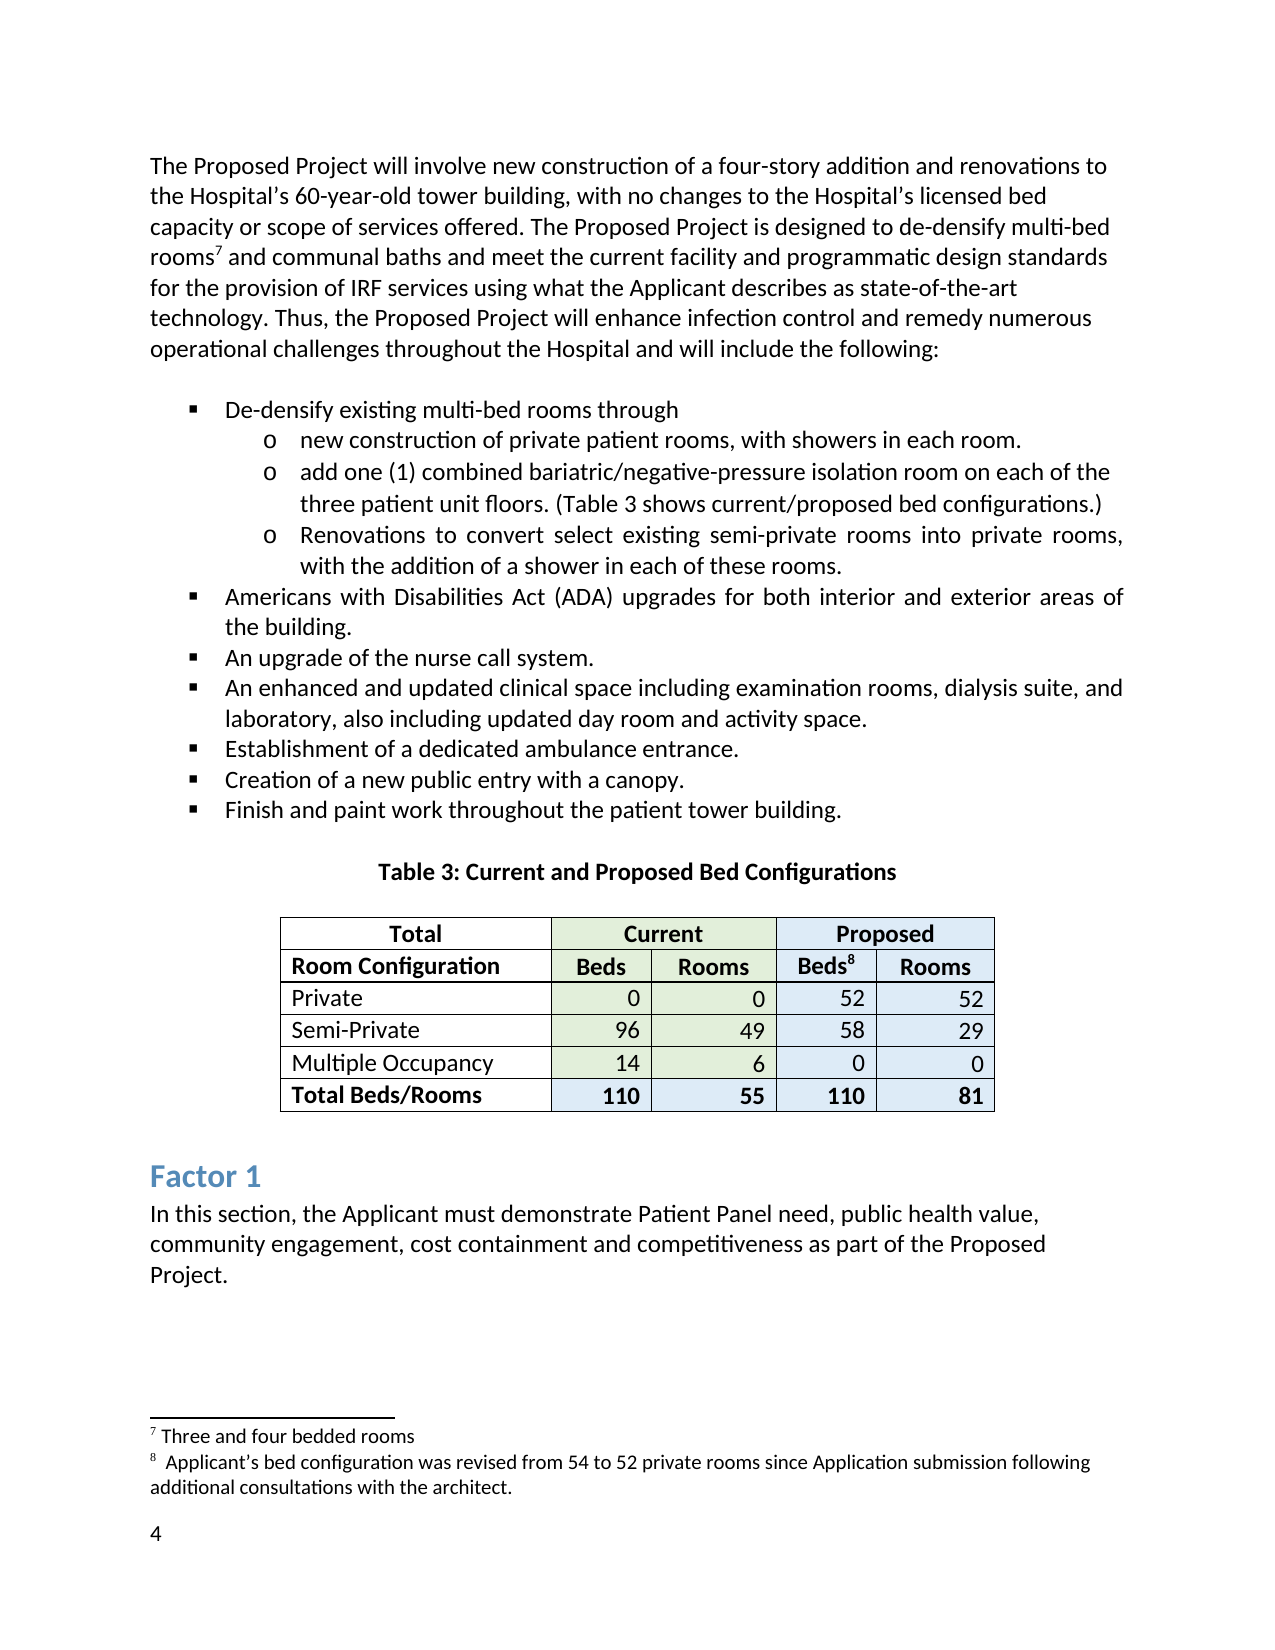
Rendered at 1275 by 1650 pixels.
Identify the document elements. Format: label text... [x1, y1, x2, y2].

table_cell Rooms [877, 950, 994, 981]
table_cell Rooms [652, 950, 776, 981]
table_cell 29 [877, 1015, 994, 1046]
table_cell 96 [552, 1015, 651, 1046]
table_cell 81 [877, 1079, 994, 1111]
table_header Current [552, 918, 776, 949]
table_cell 52 [877, 983, 994, 1014]
table_cell 0 [552, 983, 651, 1014]
table_cell 14 [552, 1047, 651, 1078]
table_cell 6 [652, 1047, 776, 1078]
table_cell 52 [777, 983, 876, 1014]
table_cell 0 [777, 1047, 876, 1078]
text Factor 1 [150, 1155, 1125, 1196]
table_cell Multiple Occupancy [281, 1047, 551, 1078]
table_cell 110 [777, 1079, 876, 1111]
list Finish and paint work throughout the patient tower building. [187, 795, 1125, 825]
table_cell 0 [877, 1047, 994, 1078]
table_cell Room Configuration [281, 950, 551, 981]
list Renovations to convert select existing semi-private rooms into private rooms, with the addition of a shower in each of these rooms. [262, 519, 1125, 581]
table_cell Total Beds/Rooms [281, 1079, 551, 1111]
list add one (1) combined bariatric/negative-pressure isolation room on each of the three patient unit floors. (Table 3 shows current/proposed bed configurations.) [262, 456, 1125, 519]
table_header Proposed [777, 918, 994, 949]
text In this section, the Applicant must demonstrate Patient Panel need, public health value, community engagement, cost containment and competitiveness as part of the Proposed [150, 1198, 1125, 1259]
list An upgrade of the nurse call system. [187, 642, 1125, 673]
list An enhanced and updated clinical space including examination rooms, dialysis suite, and laboratory, also including updated day room and activity space. [187, 673, 1125, 734]
list new construction of private patient rooms, with showers in each room. [262, 425, 1125, 456]
table_cell Beds [777, 950, 876, 981]
table_cell Private [281, 983, 551, 1014]
text Project. [150, 1259, 1125, 1289]
text Table 3: Current and Proposed Bed Configurations [150, 856, 1125, 886]
text The Proposed Project will involve new construction of a four-story addition and renovations to the Hospital’s 60-year-old tower building, with no changes to the Hospital’s licensed bed capacity or scope of services offered. The Proposed Project is designed to de-densify multi-bed rooms and communal baths and meet the current facility and programmatic design standards for the provision of IRF services using what the Applicant describes as state-of-the-art technology. Thus, the Proposed Project will enhance infection control and remedy numerous operational challenges throughout the Hospital and will include the following: [150, 150, 1125, 364]
table_cell 58 [777, 1015, 876, 1046]
list Americans with Disabilities Act (ADA) upgrades for both interior and exterior areas of the building. [187, 581, 1125, 642]
table_cell Semi-Private [281, 1015, 551, 1046]
list Establishment of a dedicated ambulance entrance. [187, 734, 1125, 764]
table_cell 0 [652, 983, 776, 1014]
table_header Total [281, 918, 551, 949]
list De-densify existing multi-bed rooms through [187, 394, 1125, 425]
list Creation of a new public entry with a canopy. [187, 764, 1125, 795]
table_cell 55 [652, 1079, 776, 1111]
table_cell 49 [652, 1015, 776, 1046]
table_cell Beds [552, 950, 651, 981]
table_cell 110 [552, 1079, 651, 1111]
